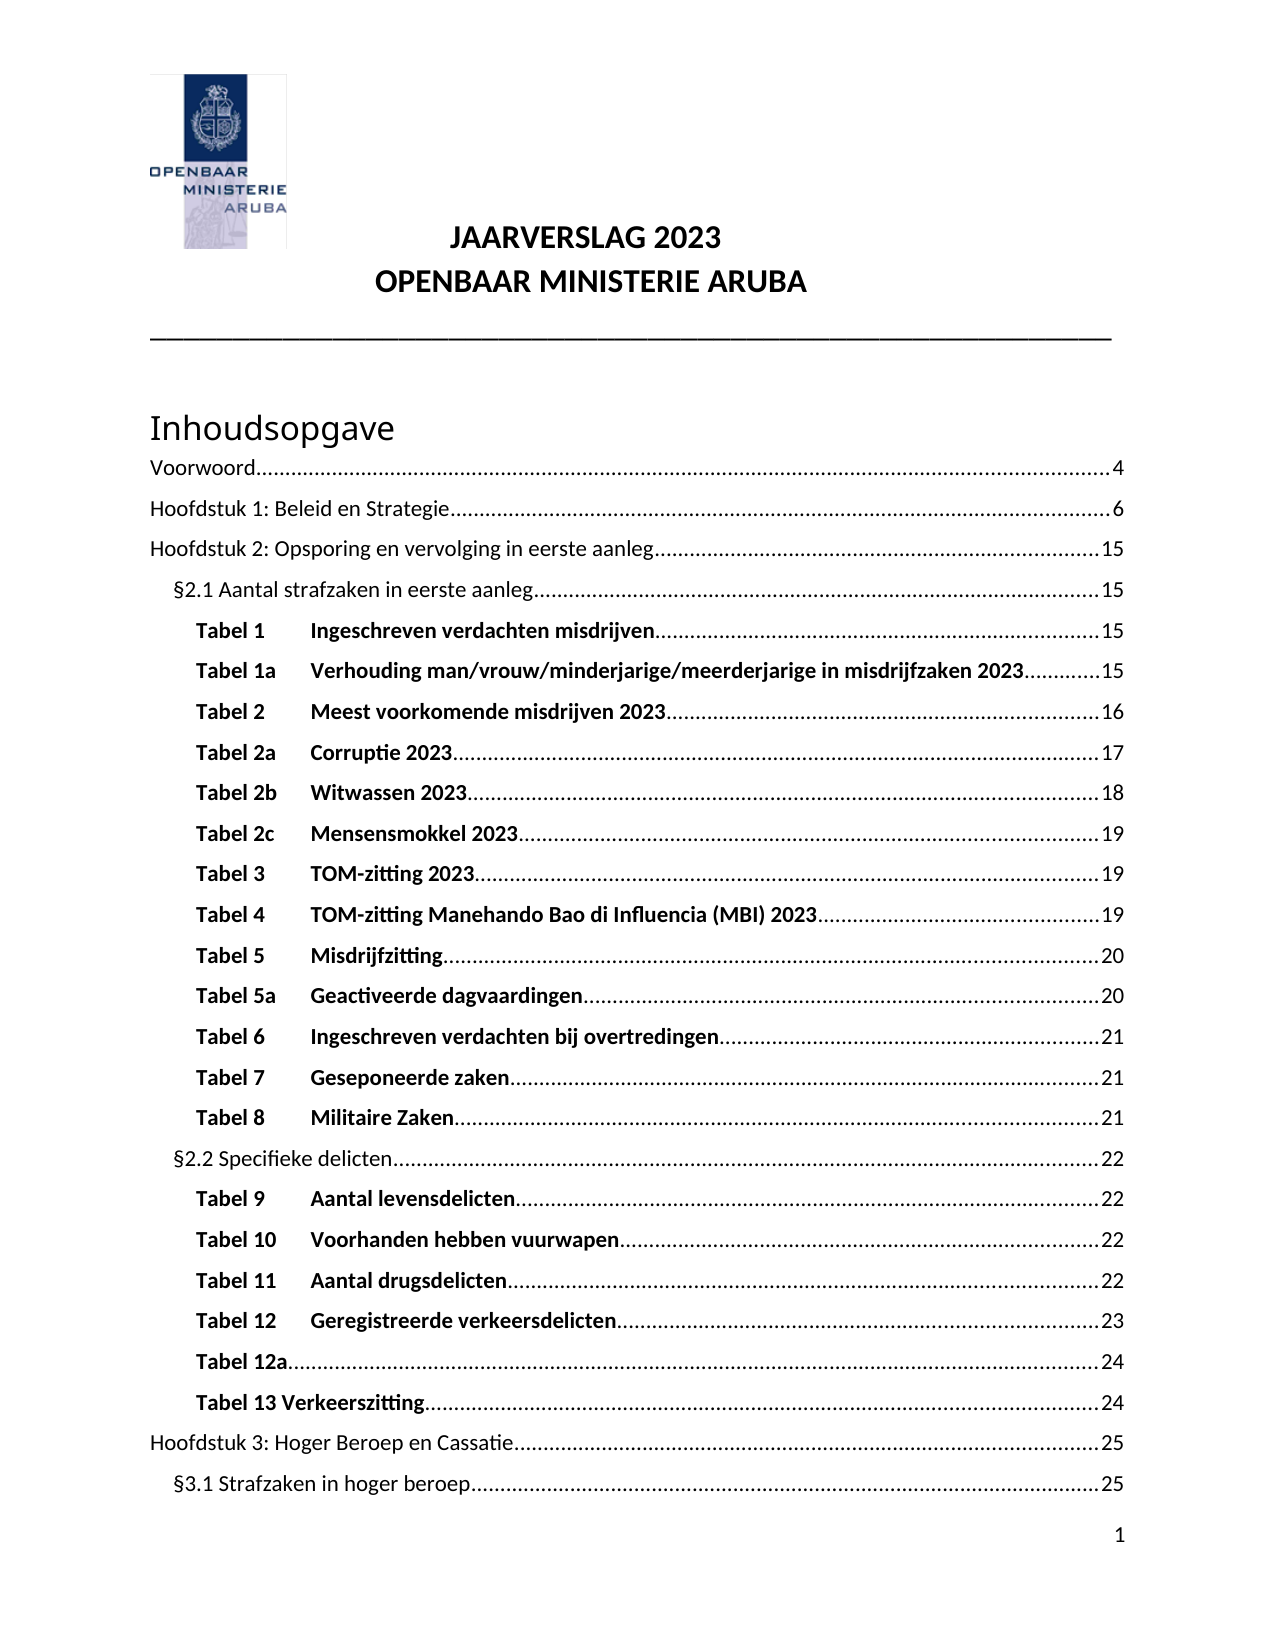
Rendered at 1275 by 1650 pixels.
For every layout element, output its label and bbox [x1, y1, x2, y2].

picture [150, 73, 288, 249]
